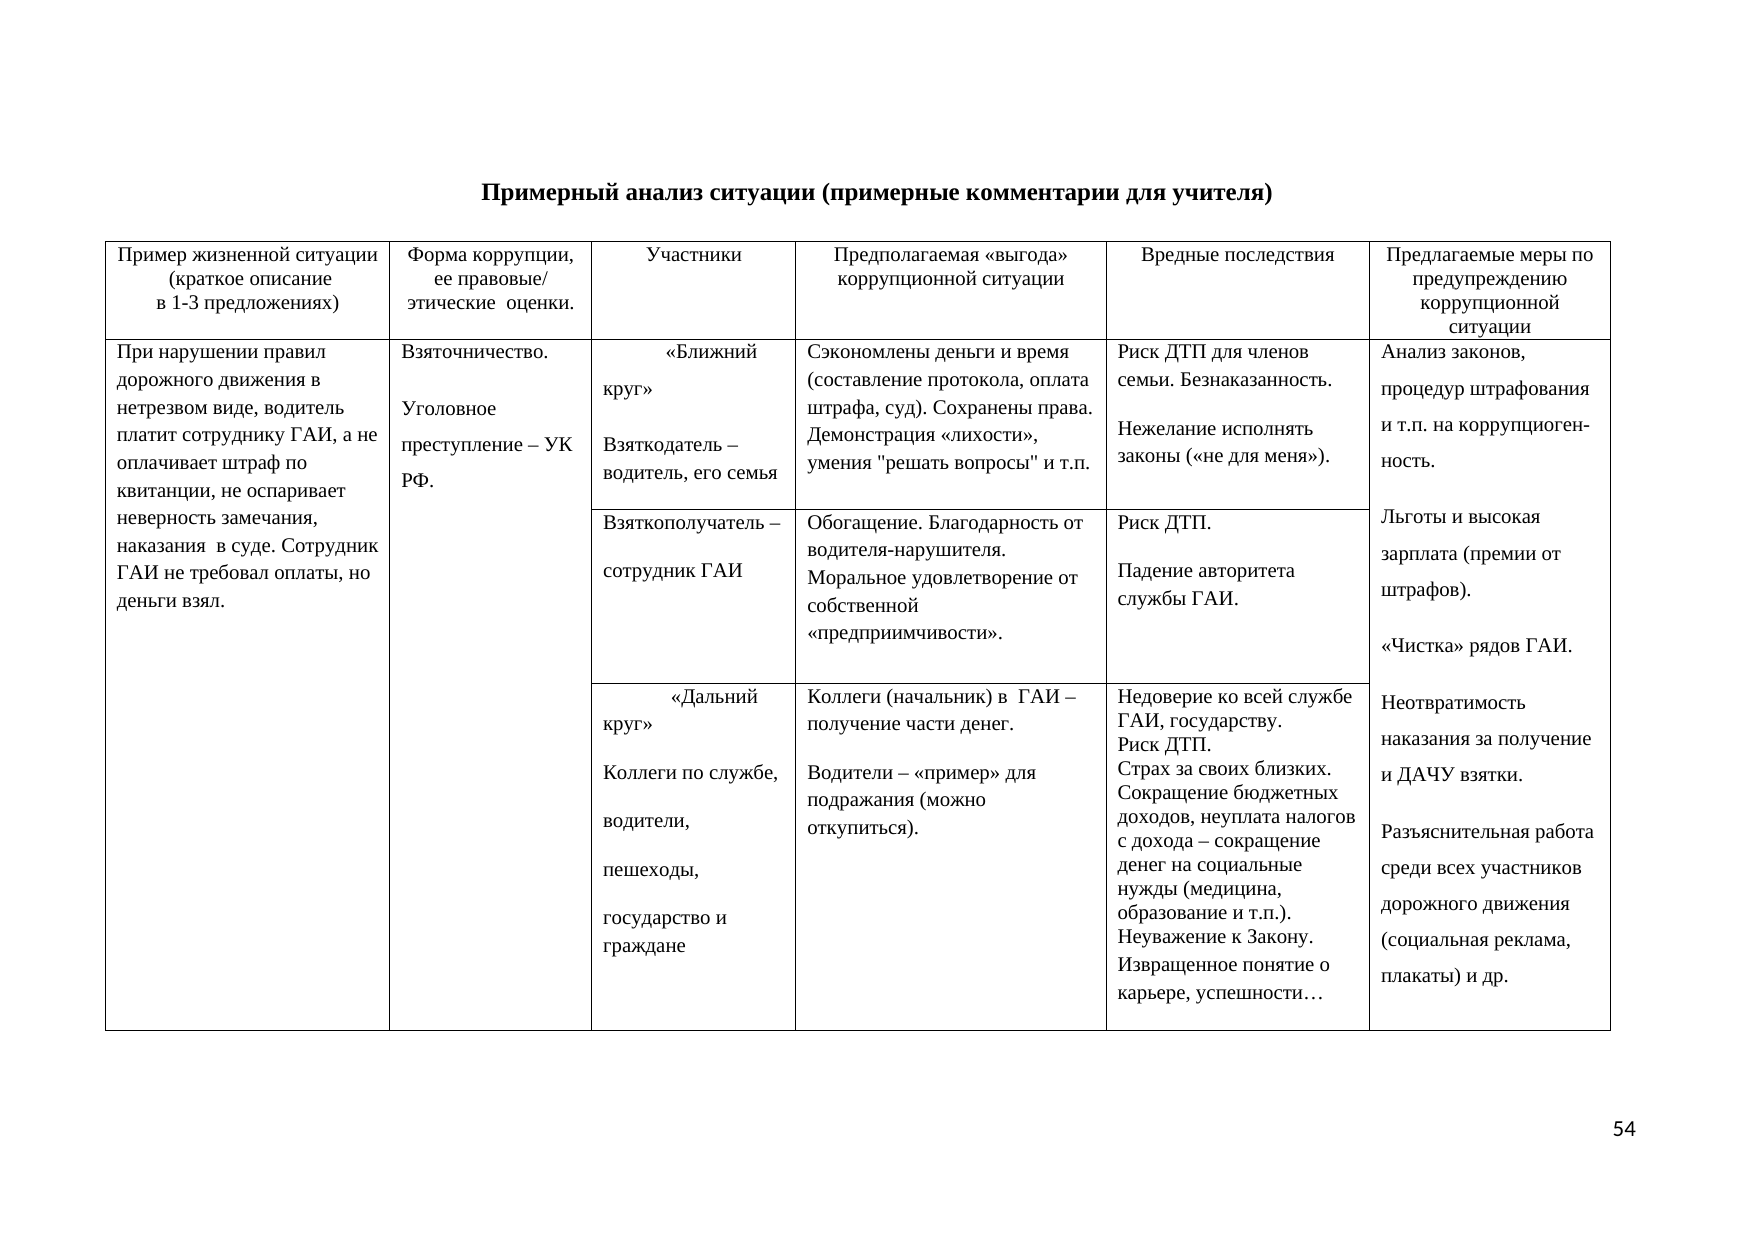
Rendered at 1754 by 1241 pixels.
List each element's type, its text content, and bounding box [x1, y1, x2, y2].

table_cell «Дальний круг» Коллеги по службе, водители, пешеходы, государство и граждане [592, 684, 795, 1029]
table_cell Обогащение. Благодарность от водителя-нарушителя. Моральное удовлетворение от собственной «предприимчивости». [796, 510, 1106, 683]
table_cell При нарушении правил дорожного движения в нетрезвом виде, водитель платит сотруднику ГАИ, а не оплачивает штраф по квитанции, не оспаривает неверность замечания, наказания в суде. Сотрудник ГАИ не требовал оплаты, но деньги взял. [106, 340, 389, 1029]
table_header Предполагаемая «выгода» коррупционной ситуации [796, 242, 1106, 338]
table_cell Риск ДТП. Падение авторитета службы ГАИ. [1107, 510, 1369, 683]
table_cell Сэкономлены деньги и время (составление протокола, оплата штрафа, суд). Сохранены права. Демонстрация «лихости», умения "решать вопросы" и т.п. [796, 340, 1106, 509]
table_cell Анализ законов, процедур штрафования и т.п. на коррупциоген-ность. Льготы и высокая зарплата (премии от штрафов). «Чистка» рядов ГАИ. Неотвратимость наказания за получение и ДАЧУ взятки. Разъяснительная работа среди всех участников дорожного движения (социальная реклама, плакаты) и др. [1370, 340, 1610, 1029]
table_cell Коллеги (начальник) в ГАИ – получение части денег. Водители – «пример» для подражания (можно откупиться). [796, 684, 1106, 1029]
table_header Предлагаемые меры по предупреждению коррупционной ситуации [1370, 242, 1610, 338]
table_header Форма коррупции, ее правовые/ этические оценки. [390, 242, 591, 338]
table_cell Взяточничество. Уголовное преступление – УК РФ. [390, 340, 591, 1029]
text Примерный анализ ситуации (примерные комментарии для учителя) [118, 177, 1636, 206]
table_cell Риск ДТП для членов семьи. Безнаказанность. Нежелание исполнять законы («не для меня»). [1107, 340, 1369, 509]
table_cell «Ближний круг» Взяткодатель – водитель, его семья [592, 340, 795, 509]
table_cell Взяткополучатель – сотрудник ГАИ [592, 510, 795, 683]
table_header Вредные последствия [1107, 242, 1369, 338]
table_header Пример жизненной ситуации (краткое описание в 1-3 предложениях) [106, 242, 389, 338]
table_header Участники [592, 242, 795, 338]
table_cell Недоверие ко всей службе ГАИ, государству. Риск ДТП. Страх за своих близких. Сокращение бюджетных доходов, неуплата налогов с дохода – сокращение денег на социальные нужды (медицина, образование и т.п.). Неуважение к Закону. Извращенное понятие о карьере, успешности… [1107, 684, 1369, 1029]
